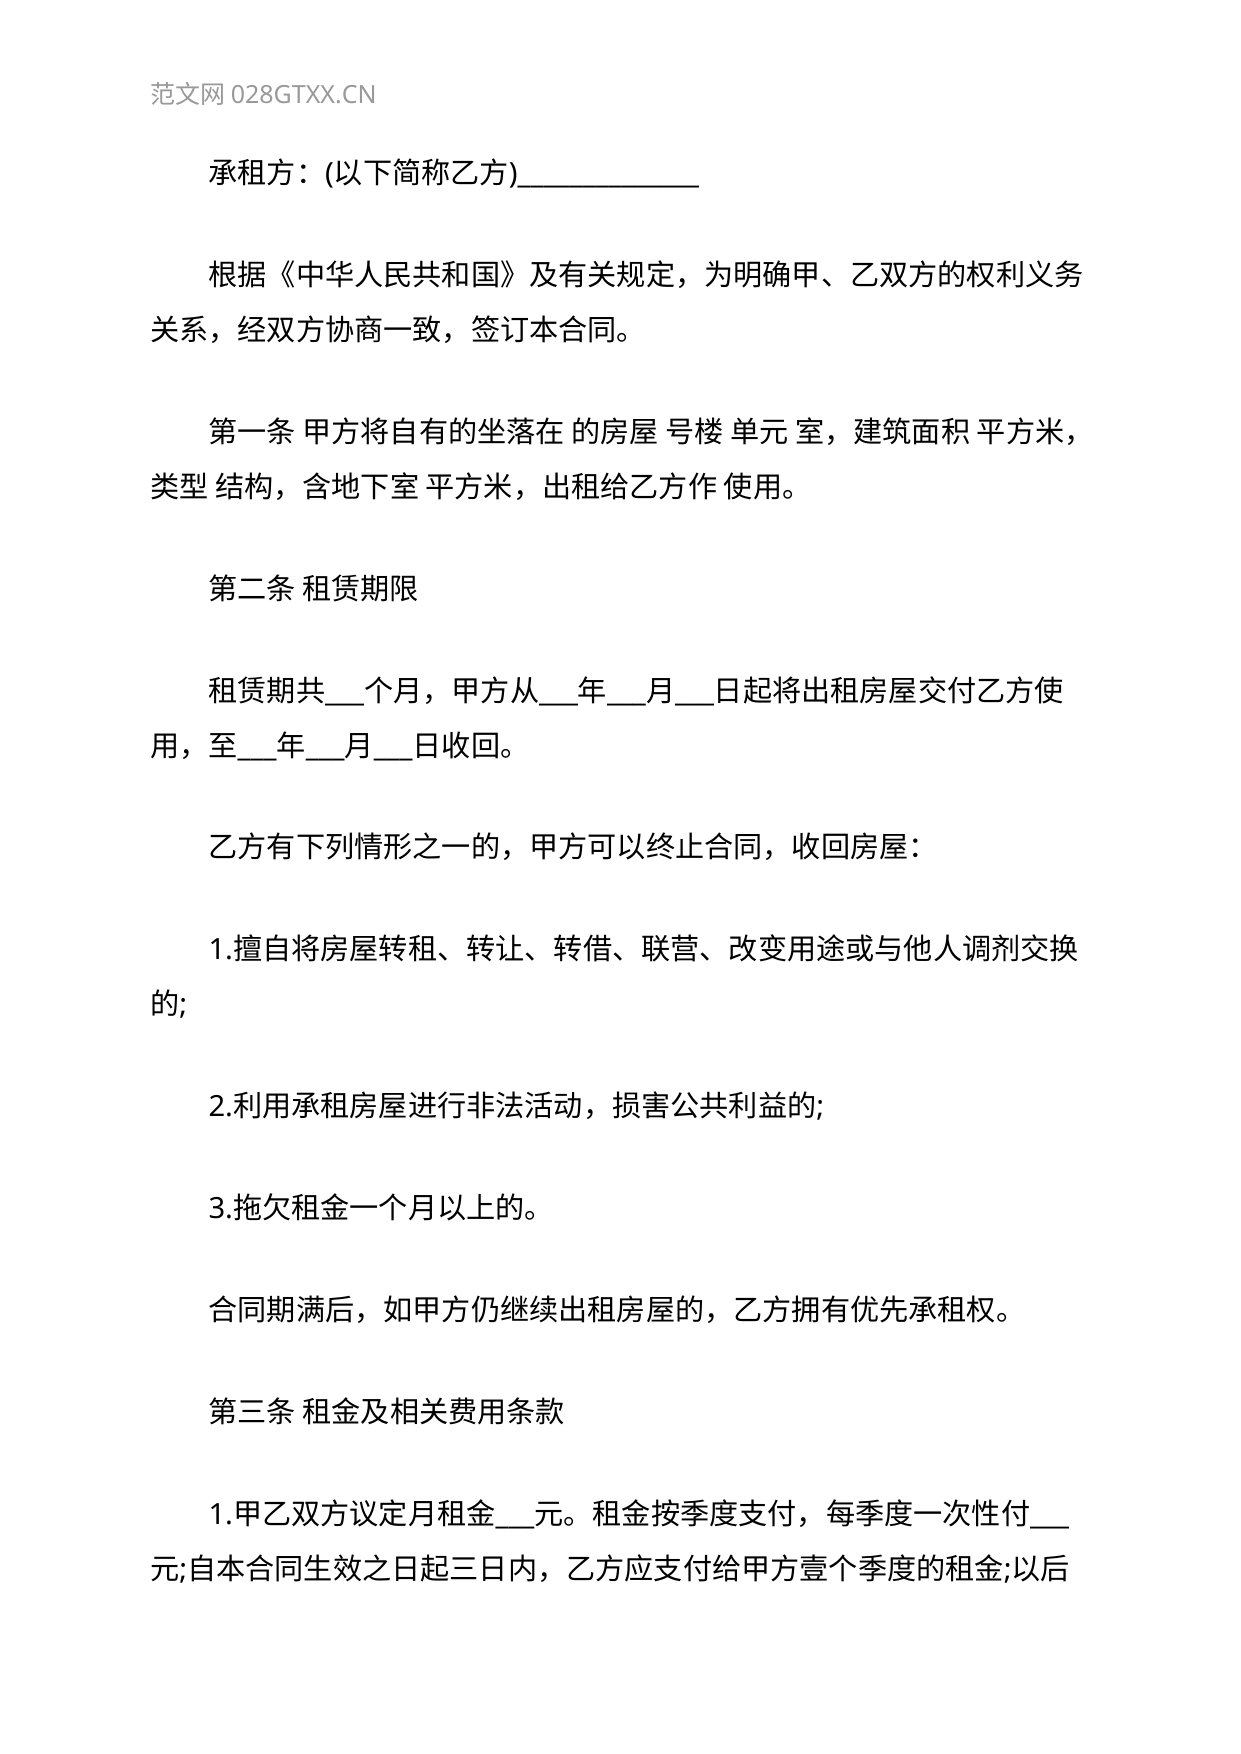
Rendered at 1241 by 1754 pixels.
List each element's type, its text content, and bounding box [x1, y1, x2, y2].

text 3.拖欠租金一个月以上的。 [150, 1185, 1090, 1227]
text 1.擅自将房屋转租、转让、转借、联营、改变用途或与他人调剂交换的; [150, 926, 1090, 1023]
text 租赁期共___个月，甲方从___年___月___日起将出租房屋交付乙方使用，至___年___月___日收回。 [150, 667, 1090, 764]
text 根据《中华人民共和国》及有关规定，为明确甲、乙双方的权利义务关系，经双方协商一致，签订本合同。 [150, 252, 1090, 349]
text 合同期满后，如甲方仍继续出租房屋的，乙方拥有优先承租权。 [150, 1287, 1090, 1329]
text 2.利用承租房屋进行非法活动，损害公共利益的; [150, 1083, 1090, 1125]
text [150, 1490, 1090, 1588]
text 乙方有下列情形之一的，甲方可以终止合同，收回房屋： [150, 824, 1090, 866]
text 第三条 租金及相关费用条款 [150, 1388, 1090, 1431]
text 第二条 租赁期限 [150, 565, 1090, 608]
text 第一条 甲方将自有的坐落在 的房屋 号楼 单元 室，建筑面积 平方米，类型 结构，含地下室 平方米，出租给乙方作 使用。 [150, 409, 1090, 506]
text 承租方：(以下简称乙方)______________ [150, 150, 1090, 192]
